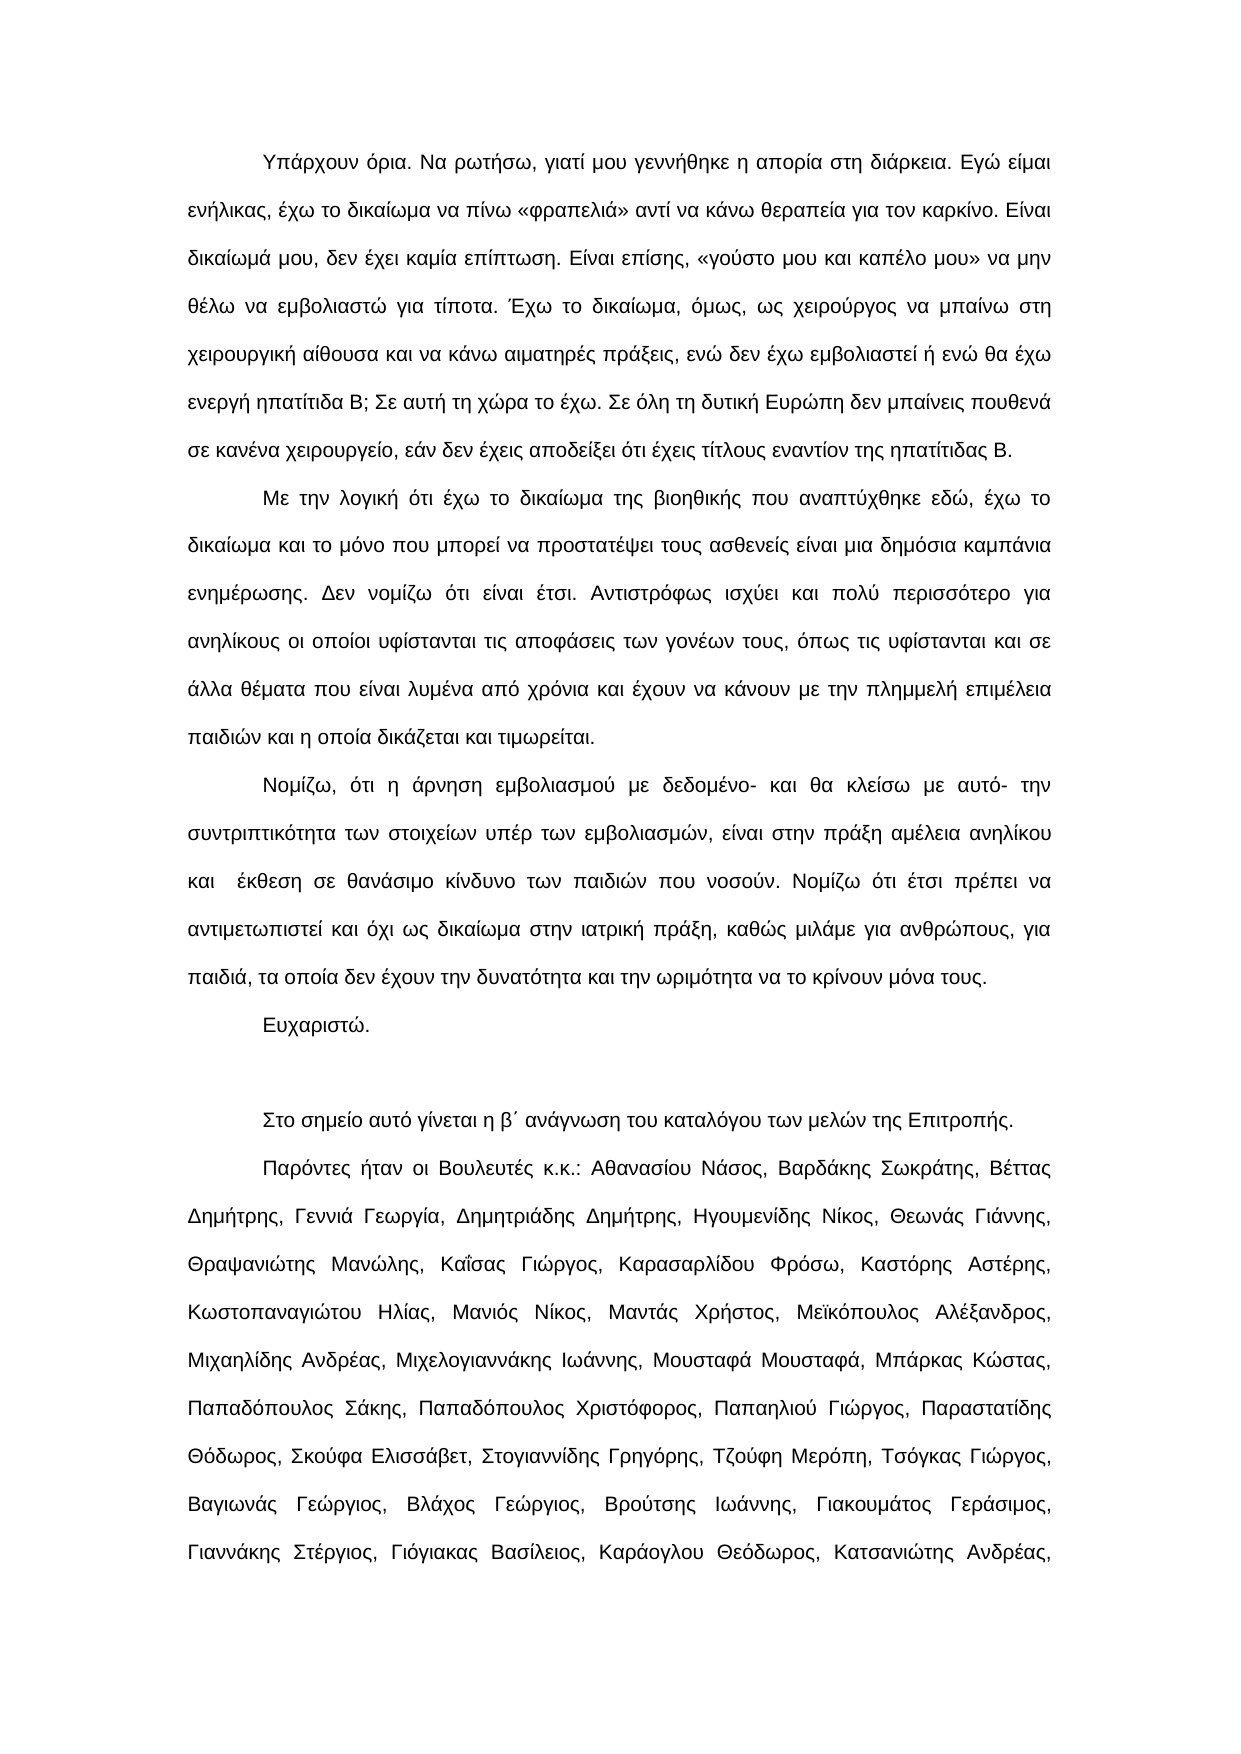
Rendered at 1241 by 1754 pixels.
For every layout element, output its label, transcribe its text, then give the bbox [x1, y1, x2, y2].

text Ευχαριστώ. [187, 1012, 1053, 1036]
text Νομίζω, ότι η άρνηση εμβολιασμού με δεδομένο- και θα κλείσω με αυτό- την συντριπτικότητα των στοιχείων υπέρ των εμβολιασμών, είναι στην πράξη αμέλεια ανηλίκου και έκθεση σε θανάσιμο κίνδυνο των παιδιών που νοσούν. Νομίζω ότι έτσι πρέπει να αντιμετωπιστεί και όχι ως δικαίωμα στην ιατρική πράξη, καθώς μιλάμε για ανθρώπους, για παιδιά, τα οποία δεν έχουν την δυνατότητα και την ωριμότητα να το κρίνουν μόνα τους. [187, 773, 1053, 988]
text Υπάρχουν όρια. Να ρωτήσω, γιατί μου γεννήθηκε η απορία στη διάρκεια. Εγώ είμαι ενήλικας, έχω το δικαίωμα να πίνω «φραπελιά» αντί να κάνω θεραπεία για τον καρκίνο. Είναι δικαίωμά μου, δεν έχει καμία επίπτωση. Είναι επίσης, «γούστο μου και καπέλο μου» να μην θέλω να εμβολιαστώ για τίποτα. Έχω το δικαίωμα, όμως, ως χειρούργος να μπαίνω στη χειρουργική αίθουσα και να κάνω αιματηρές πράξεις, ενώ δεν έχω εμβολιαστεί ή ενώ θα έχω ενεργή ηπατίτιδα Β; Σε αυτή τη χώρα το έχω. Σε όλη τη δυτική Ευρώπη δεν μπαίνεις πουθενά σε κανένα χειρουργείο, εάν δεν έχεις αποδείξει ότι έχεις τίτλους εναντίον της ηπατίτιδας Β. [187, 150, 1053, 461]
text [187, 1156, 1053, 1563]
text Με την λογική ότι έχω το δικαίωμα της βιοηθικής που αναπτύχθηκε εδώ, έχω το δικαίωμα και το μόνο που μπορεί να προστατέψει τους ασθενείς είναι μια δημόσια καμπάνια ενημέρωσης. Δεν νομίζω ότι είναι έτσι. Αντιστρόφως ισχύει και πολύ περισσότερο για ανηλίκους οι οποίοι υφίστανται τις αποφάσεις των γονέων τους, όπως τις υφίστανται και σε άλλα θέματα που είναι λυμένα από χρόνια και έχουν να κάνουν με την πλημμελή επιμέλεια παιδιών και η οποία δικάζεται και τιμωρείται. [187, 485, 1053, 749]
text Στο σημείο αυτό γίνεται η β΄ ανάγνωση του καταλόγου των μελών της Επιτροπής. [187, 1108, 1053, 1132]
